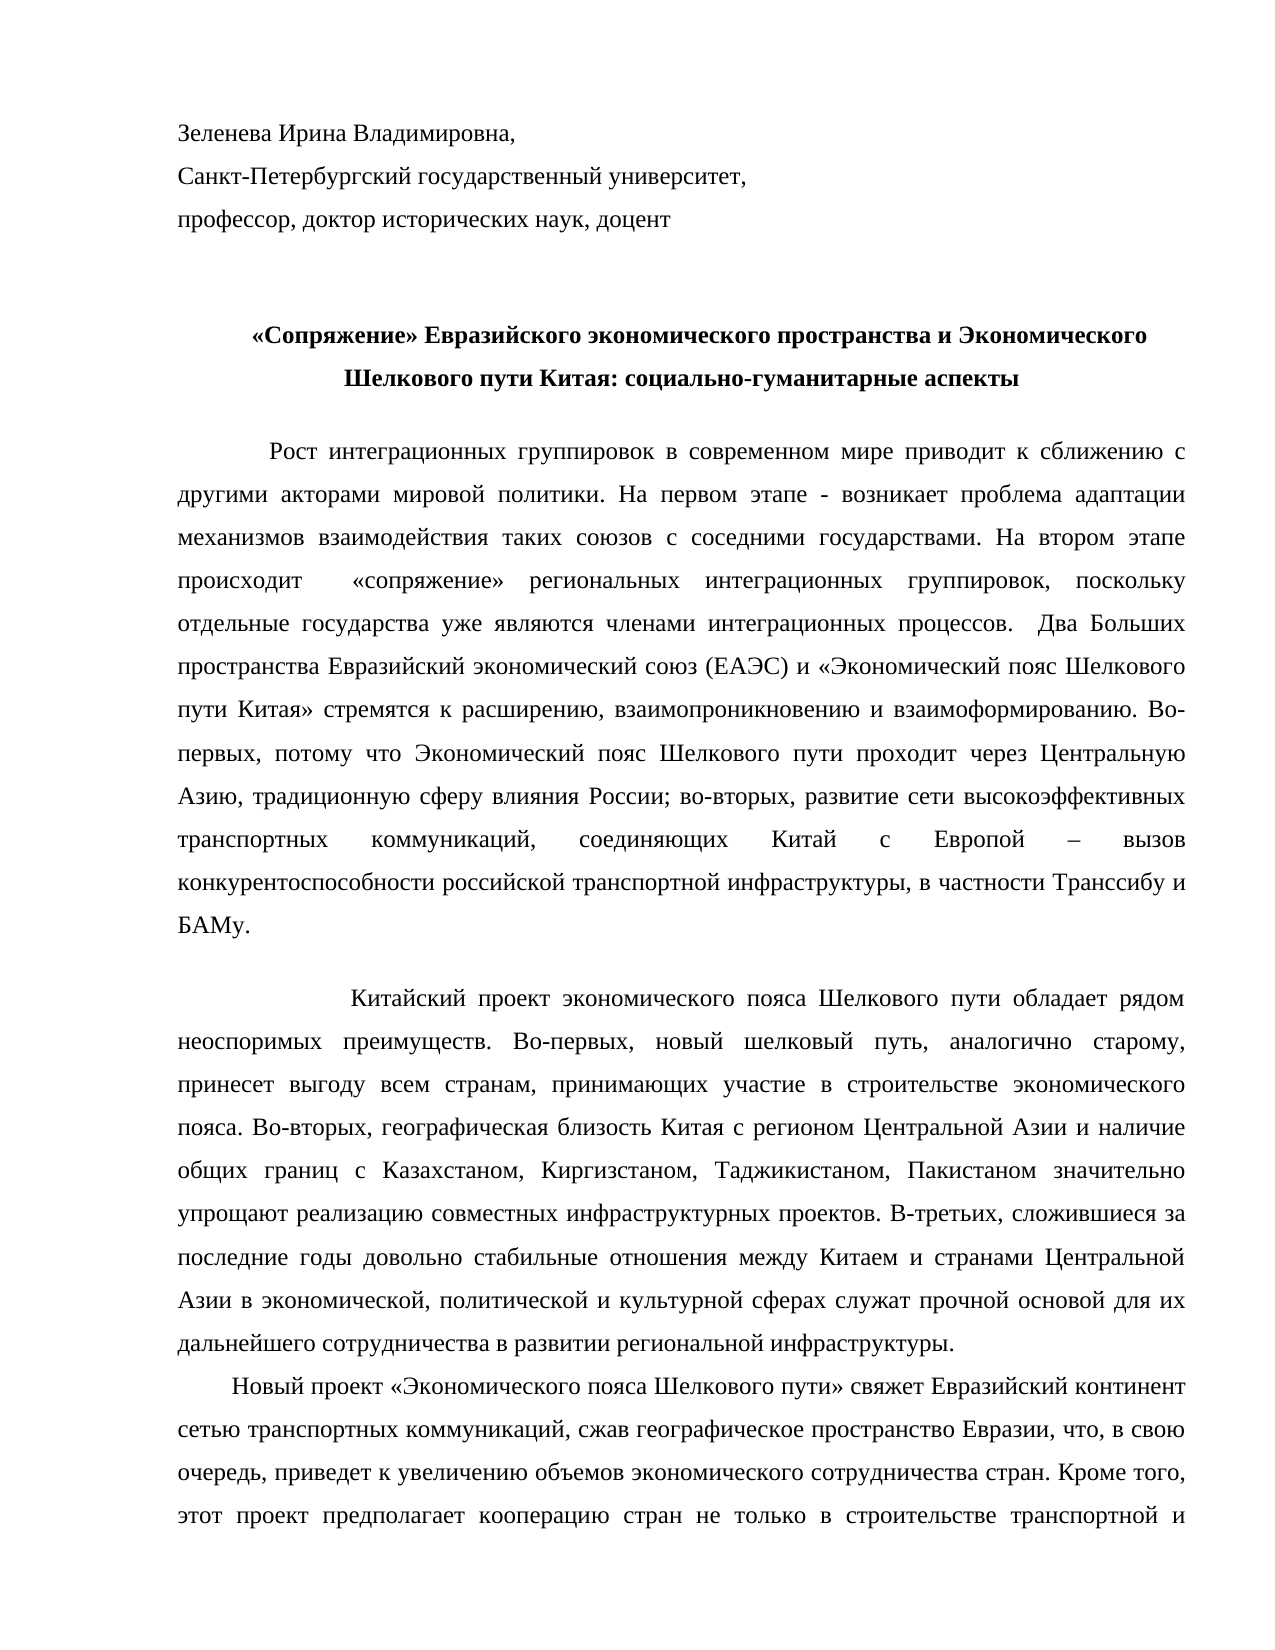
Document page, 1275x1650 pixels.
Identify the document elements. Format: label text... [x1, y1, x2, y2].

text Зеленева Ирина Владимировна, [177, 118, 1186, 147]
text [177, 1371, 1186, 1529]
text Санкт-Петербургский государственный университет, [177, 161, 1186, 190]
text «Сопряжение» Евразийского экономического пространства и Экономического Шелкового пути Китая: социально-гуманитарные аспекты [177, 320, 1186, 392]
text профессор, доктор исторических наук, доцент [177, 204, 1186, 233]
text Рост интеграционных группировок в современном мире приводит к сближению с другими акторами мировой политики. На первом этапе - возникает проблема адаптации механизмов взаимодействия таких союзов с соседними государствами. На втором этапе происходит «сопряжение» региональных интеграционных группировок, поскольку отдельные государства уже являются членами интеграционных процессов. Два Больших пространства Евразийский экономический союз (ЕАЭС) и «Экономический пояс Шелкового пути Китая» стремятся к расширению, взаимопроникновению и взаимоформированию. Во-первых, потому что Экономический пояс Шелкового пути проходит через Центральную Азию, традиционную сферу влияния России; во-вторых, развитие сети высокоэффективных транспортных коммуникаций, соединяющих Китай с Европой – вызов конкурентоспособности российской транспортной инфраструктуры, в частности Транссибу и БАМу. [177, 436, 1186, 939]
text Китайский проект экономического пояса Шелкового пути обладает рядом неоспоримых преимуществ. Во-первых, новый шелковый путь, аналогично старому, принесет выгоду всем странам, принимающих участие в строительстве экономического пояса. Во-вторых, географическая близость Китая с регионом Центральной Азии и наличие общих границ с Казахстаном, Киргизстаном, Таджикистаном, Пакистаном значительно упрощают реализацию совместных инфраструктурных проектов. В-третьих, сложившиеся за последние годы довольно стабильные отношения между Китаем и странами Центральной Азии в экономической, политической и культурной сферах служат прочной основой для их дальнейшего сотрудничества в развитии региональной инфраструктуры. [177, 983, 1186, 1357]
